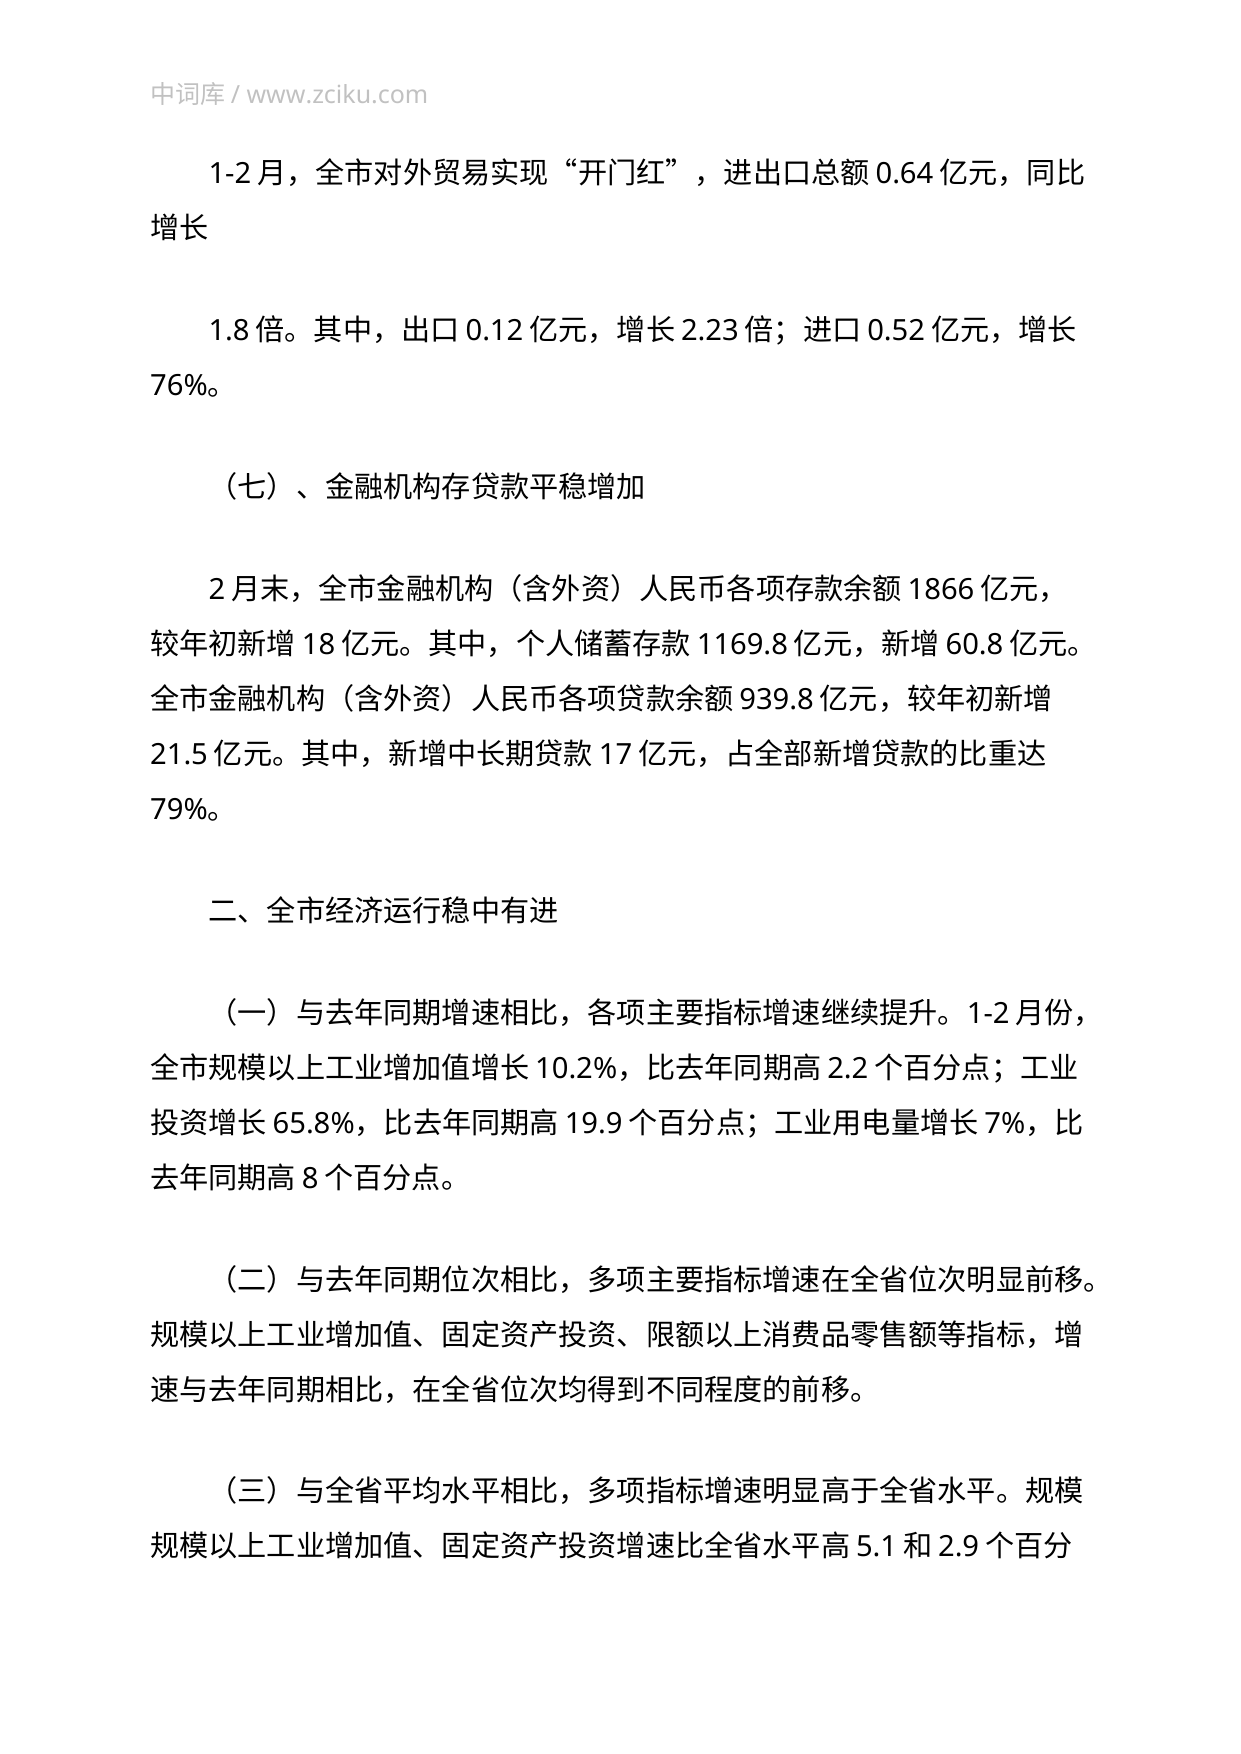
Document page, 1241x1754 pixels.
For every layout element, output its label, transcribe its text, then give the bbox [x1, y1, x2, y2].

text 2月末，全市金融机构（含外资）人民币各项存款余额1866亿元，较年初新增18亿元。其中，个人储蓄存款1169.8亿元，新增60.8亿元。全市金融机构（含外资）人民币各项贷款余额939.8亿元，较年初新增21.5亿元。其中，新增中长期贷款17亿元，占全部新增贷款的比重达79%。 [150, 566, 1090, 828]
text （七）、金融机构存贷款平稳增加 [150, 464, 1090, 506]
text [150, 1468, 1090, 1565]
text 二、全市经济运行稳中有进 [150, 887, 1090, 930]
text 1.8倍。其中，出口0.12亿元，增长2.23倍；进口0.52亿元，增长76%。 [150, 307, 1090, 404]
text （二）与去年同期位次相比，多项主要指标增速在全省位次明显前移。规模以上工业增加值、固定资产投资、限额以上消费品零售额等指标，增速与去年同期相比，在全省位次均得到不同程度的前移。 [150, 1256, 1090, 1408]
text （一）与去年同期增速相比，各项主要指标增速继续提升。1-2月份，全市规模以上工业增加值增长10.2%，比去年同期高2.2个百分点；工业投资增长65.8%，比去年同期高19.9个百分点；工业用电量增长7%，比去年同期高8个百分点。 [150, 989, 1090, 1197]
text 1-2月，全市对外贸易实现“开门红”，进出口总额0.64亿元，同比增长 [150, 150, 1090, 247]
